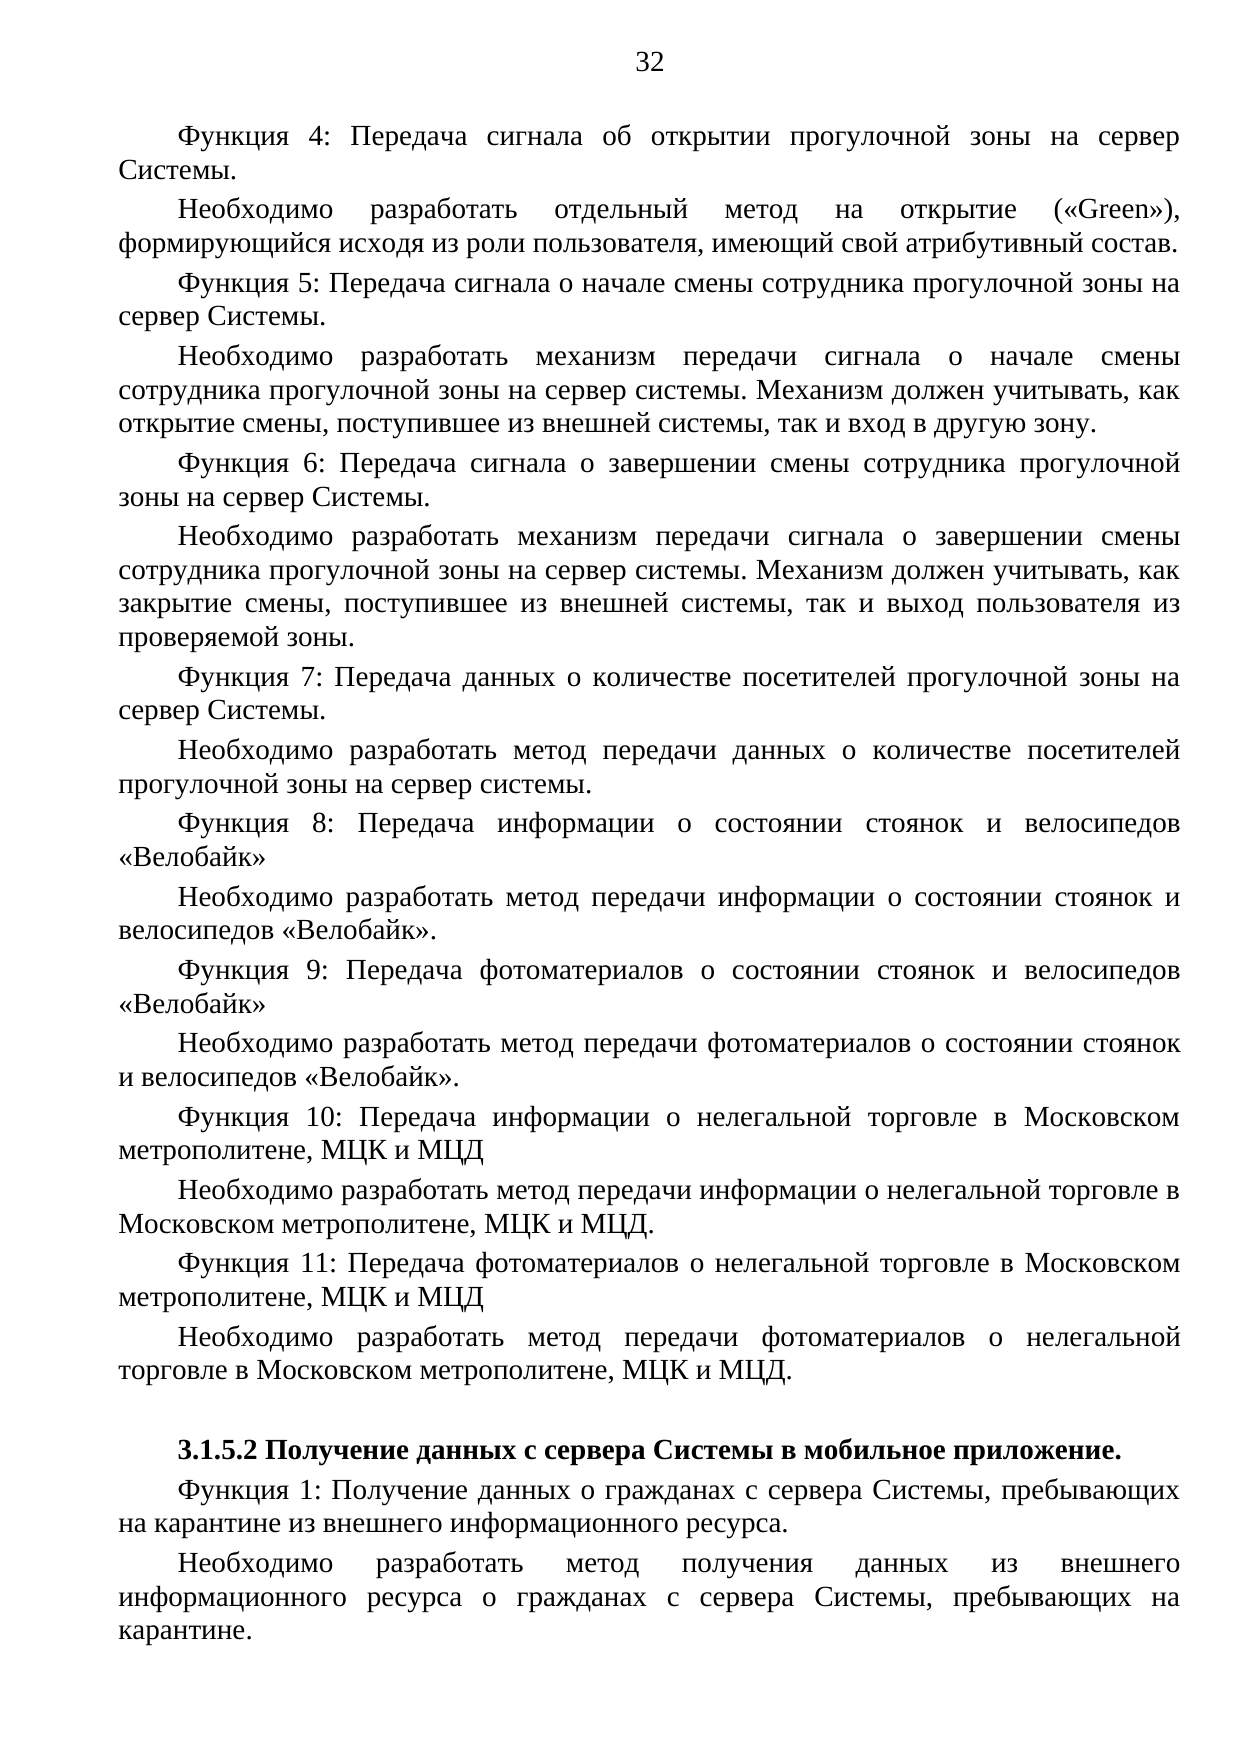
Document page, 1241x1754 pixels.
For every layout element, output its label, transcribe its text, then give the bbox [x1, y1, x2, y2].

text Функция 7: Передача данных о количестве посетителей прогулочной зоны на сервер Системы. [118, 659, 1181, 726]
text Необходимо разработать отдельный метод на открытие («Green»), формирующийся исходя из роли пользователя, имеющий свой атрибутивный состав. [118, 192, 1181, 259]
text Необходимо разработать механизм передачи сигнала о завершении смены сотрудника прогулочной зоны на сервер системы. Механизм должен учитывать, как закрытие смены, поступившее из внешней системы, так и выход пользователя из проверяемой зоны. [118, 518, 1181, 653]
text Функция 4: Передача сигнала об открытии прогулочной зоны на сервер Системы. [118, 118, 1181, 185]
text Функция 10: Передача информации о нелегальной торговле в Московском метрополитене, МЦК и МЦД [118, 1099, 1181, 1166]
text Функция 8: Передача информации о состоянии стоянок и велосипедов «Велобайк» [118, 806, 1181, 873]
subtitle 3.1.5.2 Получение данных с сервера Системы в мобильное приложение. [118, 1432, 1181, 1466]
text Необходимо разработать механизм передачи сигнала о начале смены сотрудника прогулочной зоны на сервер системы. Механизм должен учитывать, как открытие смены, поступившее из внешней системы, так и вход в другую зону. [118, 338, 1181, 439]
text Необходимо разработать метод передачи информации о состоянии стоянок и велосипедов «Велобайк». [118, 879, 1181, 946]
text Необходимо разработать метод передачи данных о количестве посетителей прогулочной зоны на сервер системы. [118, 732, 1181, 799]
text Функция 5: Передача сигнала о начале смены сотрудника прогулочной зоны на сервер Системы. [118, 265, 1181, 332]
text Функция 6: Передача сигнала о завершении смены сотрудника прогулочной зоны на сервер Системы. [118, 445, 1181, 512]
text Необходимо разработать метод передачи фотоматериалов о нелегальной торговле в Московском метрополитене, МЦК и МЦД. [118, 1319, 1181, 1386]
text Необходимо разработать метод передачи информации о нелегальной торговле в Московском метрополитене, МЦК и МЦД. [118, 1172, 1181, 1239]
text Функция 11: Передача фотоматериалов о нелегальной торговле в Московском метрополитене, МЦК и МЦД [118, 1246, 1181, 1313]
text Функция 1: Получение данных о гражданах с сервера Системы, пребывающих на карантине из внешнего информационного ресурса. [118, 1472, 1181, 1539]
text Функция 9: Передача фотоматериалов о состоянии стоянок и велосипедов «Велобайк» [118, 952, 1181, 1019]
text Необходимо разработать метод передачи фотоматериалов о состоянии стоянок и велосипедов «Велобайк». [118, 1026, 1181, 1093]
text Необходимо разработать метод получения данных из внешнего информационного ресурса о гражданах с сервера Системы, пребывающих на карантине. [118, 1545, 1181, 1646]
